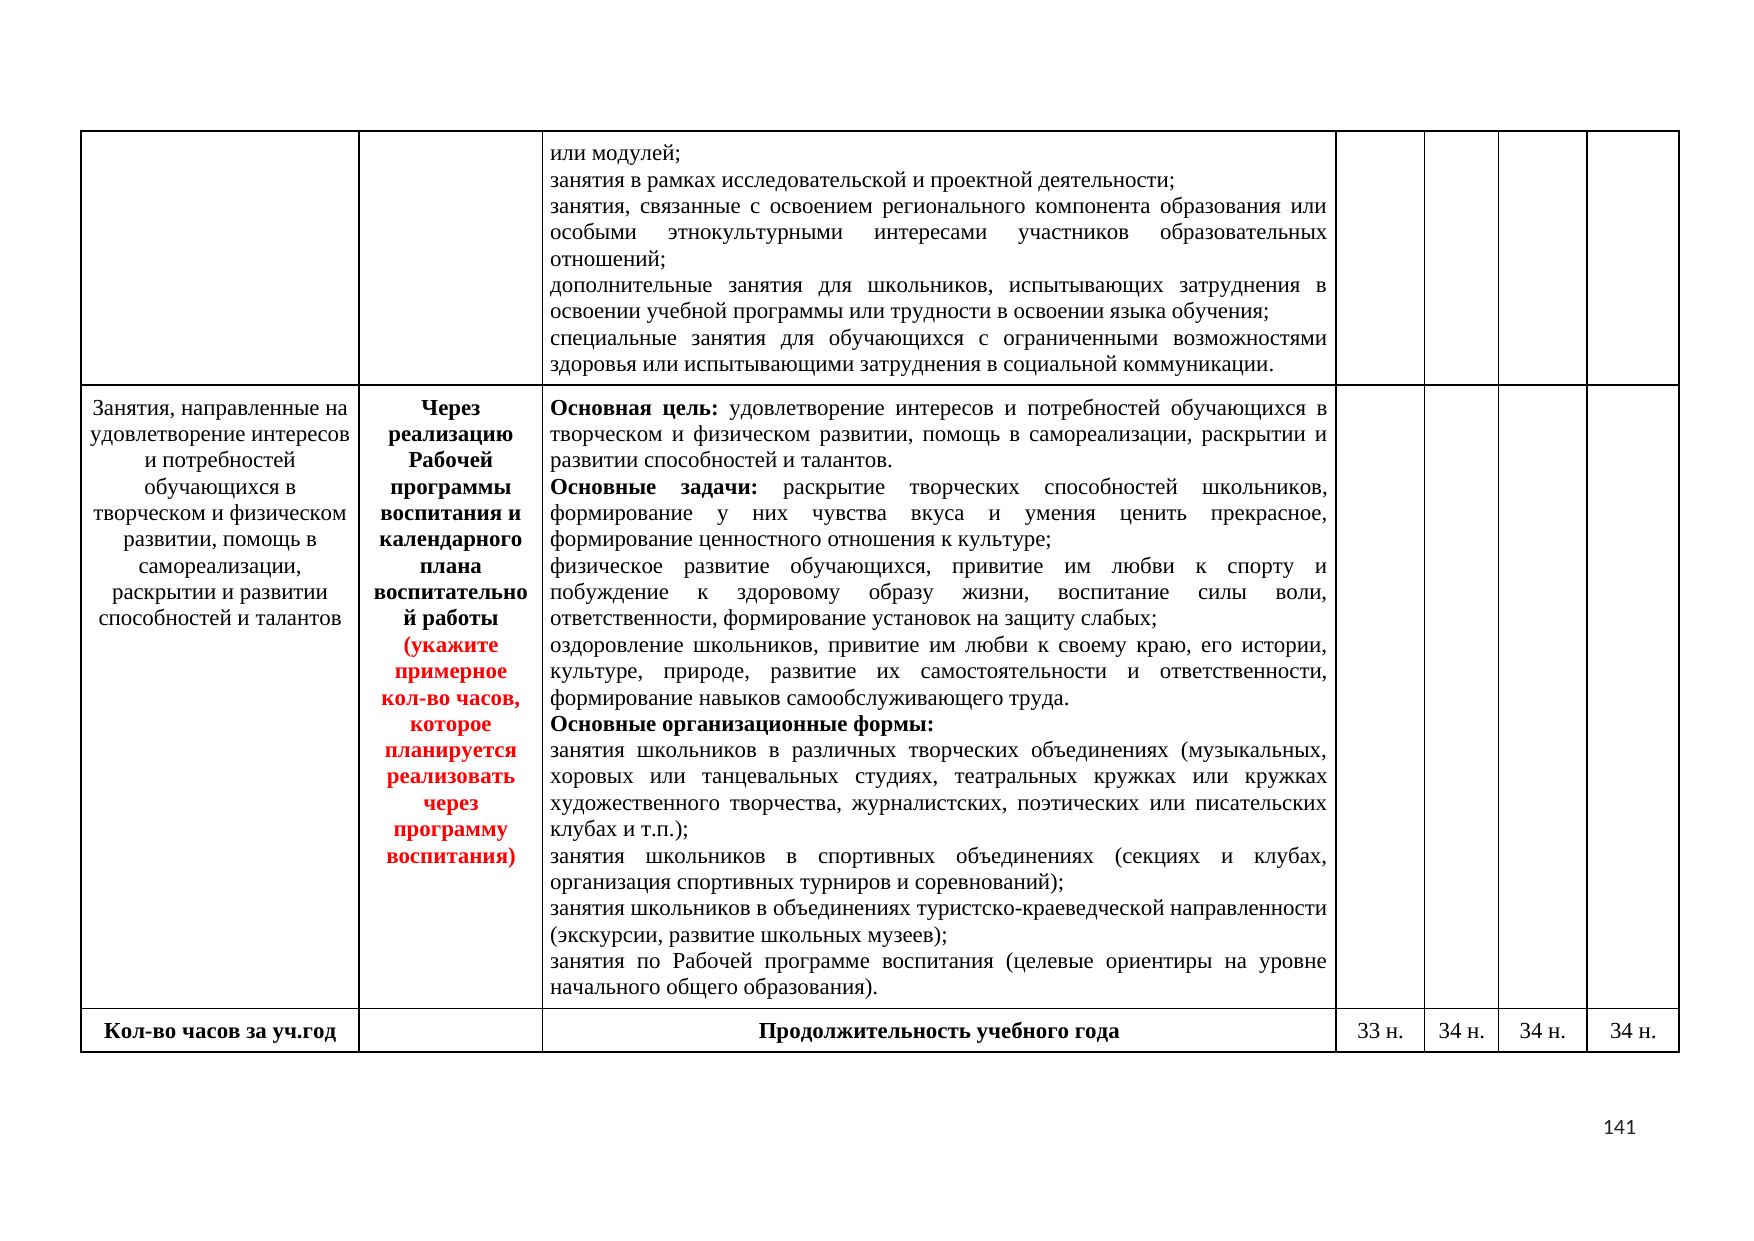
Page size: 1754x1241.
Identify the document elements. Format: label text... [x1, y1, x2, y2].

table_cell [82, 132, 358, 384]
table_cell 33 н. [1337, 1009, 1424, 1051]
table_cell 34 н. [1499, 1009, 1586, 1051]
table_cell Через реализацию Рабочей программы воспитания и календарного плана воспитательной работы (укажите примерное кол-во часов, которое планируется реализовать через программу воспитания) [360, 386, 542, 1008]
table_cell [1337, 386, 1424, 1008]
table_cell 34 н. [1588, 1009, 1678, 1051]
table_cell [1425, 386, 1498, 1008]
table_cell [1337, 132, 1424, 384]
table_cell [1588, 132, 1678, 384]
table_cell [1499, 386, 1586, 1008]
table_cell Основная цель: удовлетворение интересов и потребностей обучающихся в творческом и физическом развитии, помощь в самореализации, раскрытии и развитии способностей и талантов. Основные задачи: раскрытие творческих способностей школьников, формирование у них чувства вкуса и умения ценить прекрасное, формирование ценностного отношения к культуре; физическое развитие обучающихся, привитие им любви к спорту и побуждение к здоровому образу жизни, воспитание силы воли, ответственности, формирование установок на защиту слабых; оздоровление школьников, привитие им любви к своему краю, его истории, культуре, природе, развитие их самостоятельности и ответственности, формирование навыков самообслуживающего труда. Основные организационные формы: занятия школьников в различных творческих объединениях (музыкальных, хоровых или танцевальных студиях, театральных кружках или кружках художественного творчества, журналистских, поэтических или писательских клубах и т.п.); занятия школьников в спортивных объединениях (секциях и клубах, организация спортивных турниров и соревнований); занятия школьников в объединениях туристско-краеведческой направленности (экскурсии, развитие школьных музеев); занятия по Рабочей программе воспитания (целевые ориентиры на уровне начального общего образования). [543, 386, 1335, 1008]
table_cell [360, 1009, 542, 1051]
table_cell Занятия, направленные на удовлетворение интересов и потребностей обучающихся в творческом и физическом развитии, помощь в самореализации, раскрытии и развитии способностей и талантов [82, 386, 358, 1008]
table_cell [1499, 132, 1586, 384]
table_cell Кол-во часов за уч.год [82, 1009, 358, 1051]
table_cell Продолжительность учебного года [543, 1009, 1335, 1051]
table_cell [1588, 386, 1678, 1008]
table_cell 34 н. [1425, 1009, 1498, 1051]
table_cell [1425, 132, 1498, 384]
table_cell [543, 132, 1335, 384]
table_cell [360, 132, 542, 384]
